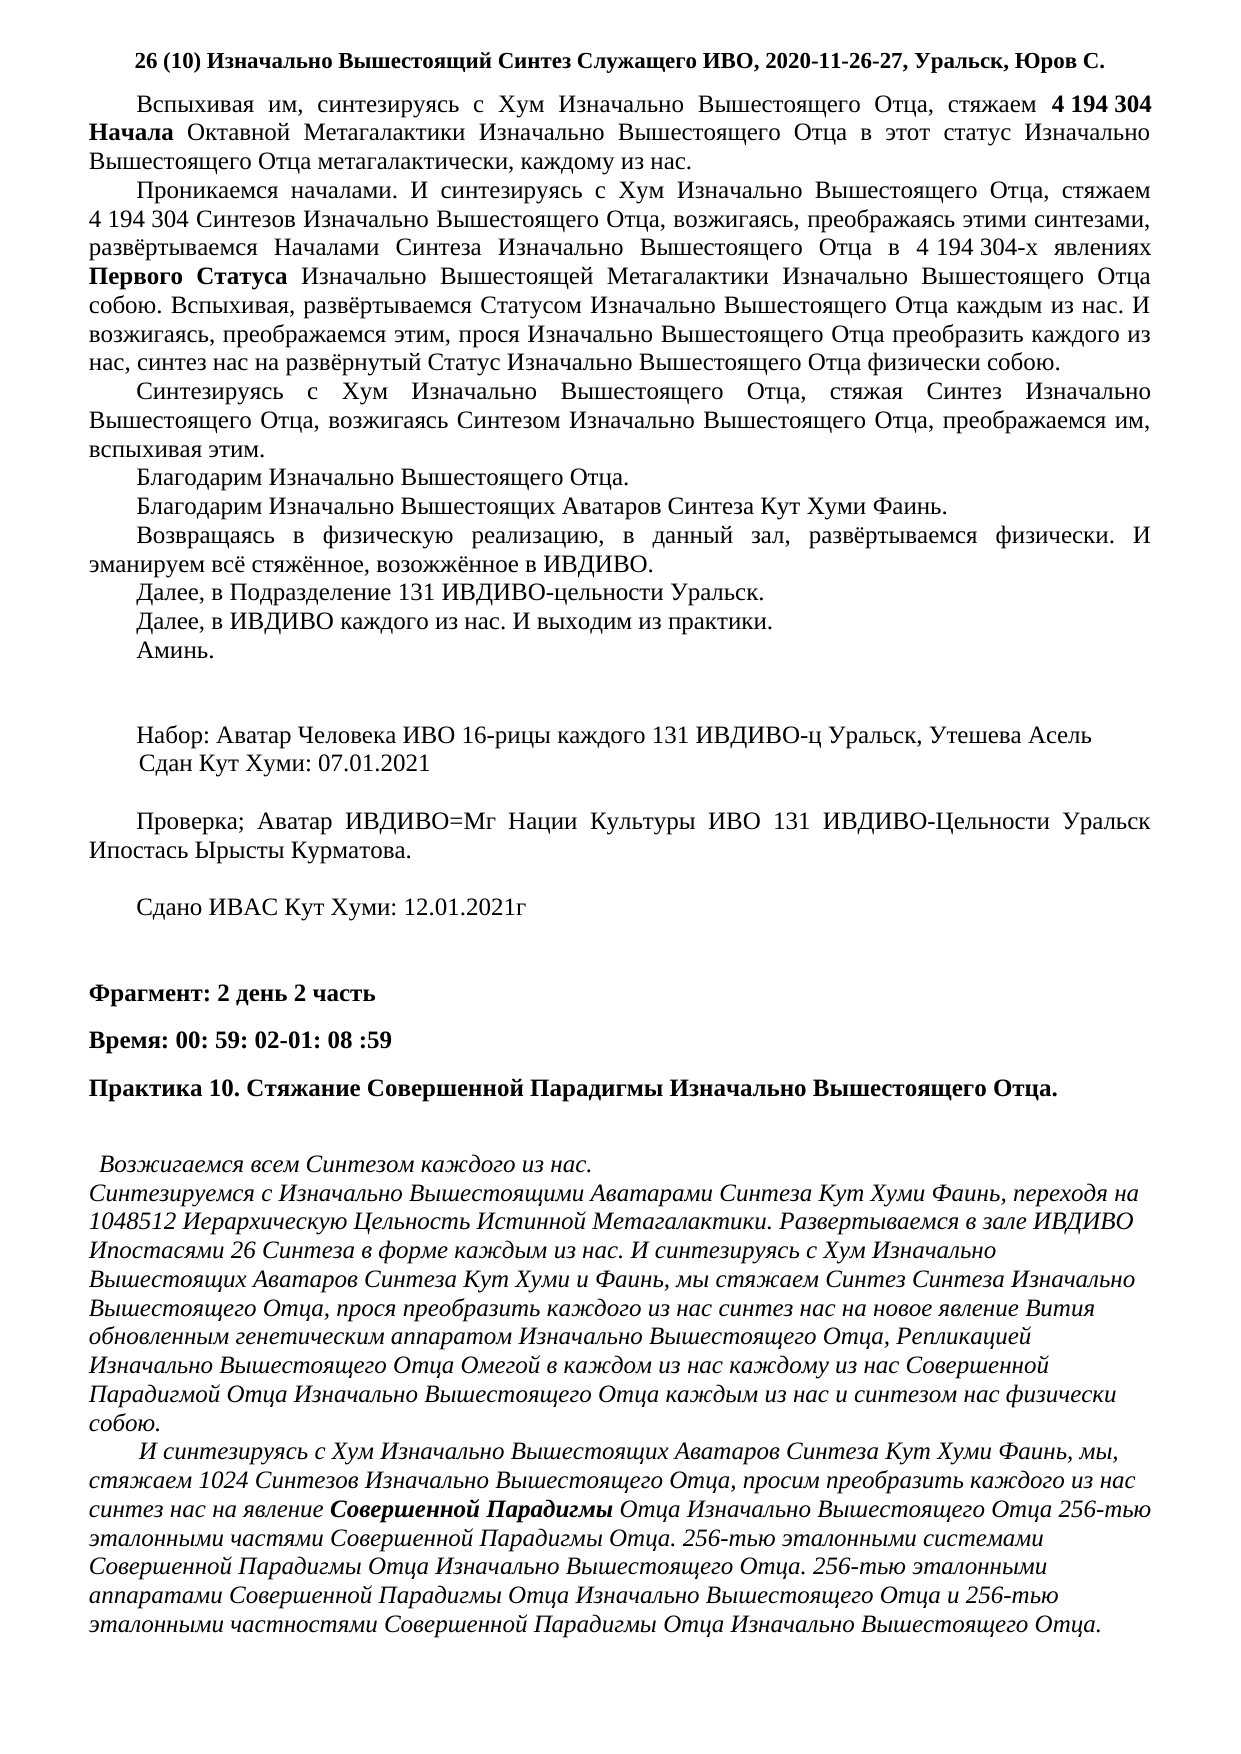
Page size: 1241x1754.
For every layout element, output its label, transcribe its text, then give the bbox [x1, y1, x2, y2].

text Аминь. [89, 635, 1152, 664]
text Синтезируясь с Хум Изначально Вышестоящего Отца, стяжая Синтез Изначально Вышестоящего Отца, возжигаясь Синтезом Изначально Вышестоящего Отца, преображаемся им, вспыхивая этим. [89, 376, 1152, 462]
text Набор: Аватар Человека ИВО 16-рицы каждого 131 ИВДИВО-ц Уральск, Утешева Асель [89, 720, 1152, 748]
text Благодарим Изначально Вышестоящего Отца. [89, 462, 1152, 491]
text Синтезируемся с Изначально Вышестоящими Аватарами Синтеза Кут Хуми Фаинь, переходя на 1048512 Иерархическую Цельность Истинной Метагалактики. Развертываемся в зале ИВДИВО Ипостасями 26 Синтеза в форме каждым из нас. И синтезируясь с Хум Изначально Вышестоящих Аватаров Синтеза Кут Хуми и Фаинь, мы стяжаем Синтез Синтеза Изначально Вышестоящего Отца, прося преобразить каждого из нас синтез нас на новое явление Вития обновленным генетическим аппаратом Изначально Вышестоящего Отца, Репликацией Изначально Вышестоящего Отца Омегой в каждом из нас каждому из нас Совершенной Парадигмой Отца Изначально Вышестоящего Отца каждым из нас и синтезом нас физически собою. [89, 1178, 1152, 1436]
text Время: 00: 59: 02-01: 08 :59 [89, 1025, 1152, 1054]
text Благодарим Изначально Вышестоящих Аватаров Синтеза Кут Хуми Фаинь. [89, 491, 1152, 520]
text Далее, в ИВДИВО каждого из нас. И выходим из практики. [89, 606, 1152, 635]
text Возвращаясь в физическую реализацию, в данный зал, развёртываемся физически. И эманируем всё стяжённое, возожжённое в ИВДИВО. [89, 520, 1152, 577]
text Проверка; Аватар ИВДИВО=Мг Нации Культуры ИВО 131 ИВДИВО-Цельности Уральск Ипостась Ырысты Курматова. [89, 806, 1152, 863]
text Практика 10. Стяжание Совершенной Парадигмы Изначально Вышестоящего Отца. [89, 1073, 1152, 1102]
text Возжигаемся всем Синтезом каждого из нас. [89, 1149, 1152, 1178]
text Сдан Кут Хуми: 07.01.2021 [89, 748, 1152, 777]
text Сдано ИВАС Кут Хуми: 12.01.2021г [89, 892, 1152, 921]
text Проникаемся началами. И синтезируясь с Хум Изначально Вышестоящего Отца, стяжаем 4 194 304 Синтезов Изначально Вышестоящего Отца, возжигаясь, преображаясь этими синтезами, развёртываемся Началами Синтеза Изначально Вышестоящего Отца в 4 194 304-х явлениях Первого Статуса Изначально Вышестоящей Метагалактики Изначально Вышестоящего Отца собою. Вспыхивая, развёртываемся Статусом Изначально Вышестоящего Отца каждым из нас. И возжигаясь, преображаемся этим, прося Изначально Вышестоящего Отца преобразить каждого из нас, синтез нас на развёрнутый Статус Изначально Вышестоящего Отца физически собою. [89, 175, 1152, 376]
text Фрагмент: 2 день 2 часть [89, 978, 1152, 1006]
text И синтезируясь с Хум Изначально Вышестоящих Аватаров Синтеза Кут Хуми Фаинь, мы, стяжаем 1024 Синтезов Изначально Вышестоящего Отца, просим преобразить каждого из нас синтез нас на явление Совершенной Парадигмы Отца Изначально Вышестоящего Отца 256-тью эталонными частями Совершенной Парадигмы Отца. 256-тью эталонными системами Совершенной Парадигмы Отца Изначально Вышестоящего Отца. 256-тью эталонными аппаратами Совершенной Парадигмы Отца Изначально Вышестоящего Отца и 256-тью эталонными частностями Совершенной Парадигмы Отца Изначально Вышестоящего Отца. [89, 1436, 1152, 1638]
text Далее, в Подразделение 131 ИВДИВО-цельности Уральск. [89, 577, 1152, 606]
text Вспыхивая им, синтезируясь с Хум Изначально Вышестоящего Отца, стяжаем 4 194 304 Начала Октавной Метагалактики Изначально Вышестоящего Отца в этот статус Изначально Вышестоящего Отца метагалактически, каждому из нас. [89, 89, 1152, 175]
